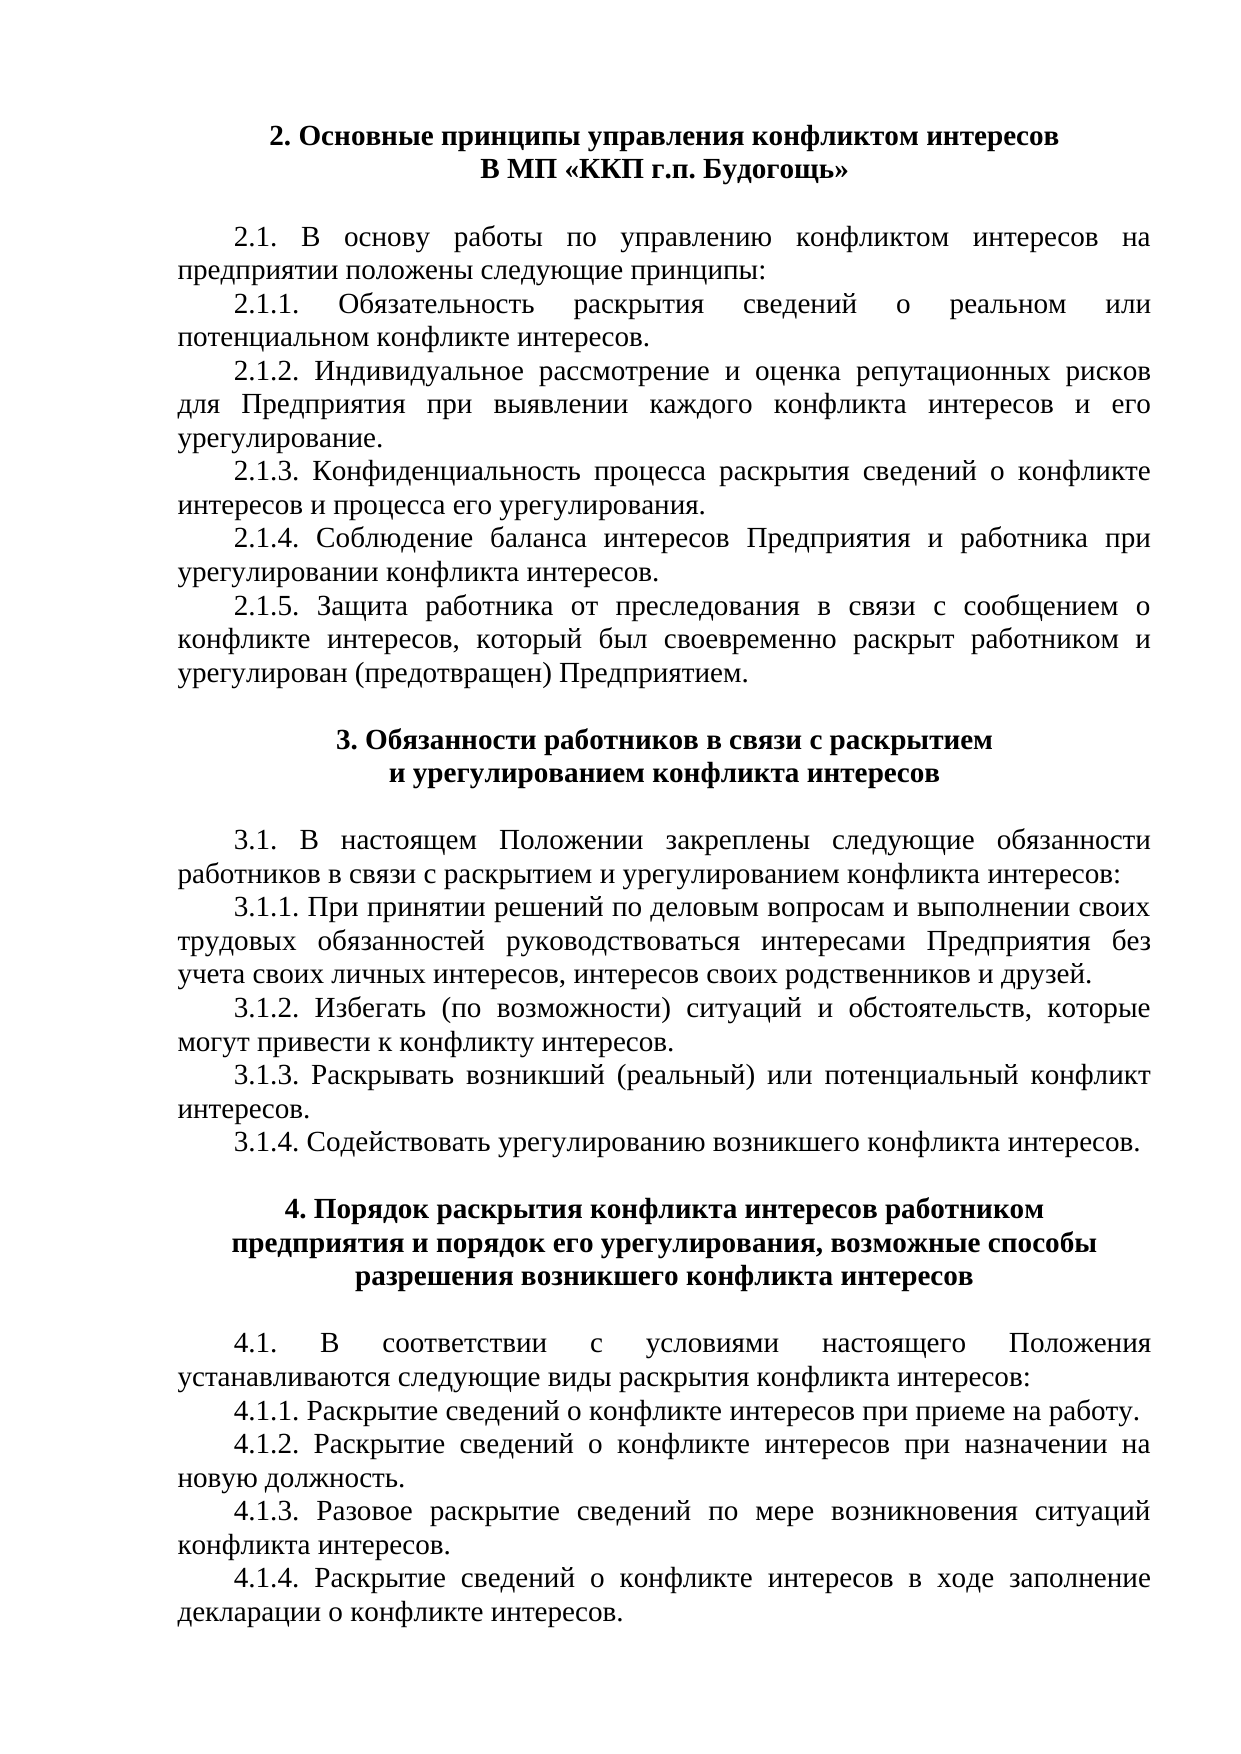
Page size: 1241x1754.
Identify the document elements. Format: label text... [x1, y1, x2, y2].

text 4.1.1. Раскрытие сведений о конфликте интересов при приеме на работу. [177, 1393, 1152, 1426]
text 2. Основные принципы управления конфликтом интересов [177, 118, 1152, 152]
text 2.1.4. Соблюдение баланса интересов Предприятия и работника при урегулировании конфликта интересов. [177, 521, 1152, 588]
text 4.1.3. Разовое раскрытие сведений по мере возникновения ситуаций конфликта интересов. [177, 1493, 1152, 1560]
text 3.1.1. При принятии решений по деловым вопросам и выполнении своих трудовых обязанностей руководствоваться интересами Предприятия без учета своих личных интересов, интересов своих родственников и друзей. [177, 889, 1152, 990]
text 2.1.2. Индивидуальное рассмотрение и оценка репутационных рисков для Предприятия при выявлении каждого конфликта интересов и его урегулирование. [177, 353, 1152, 453]
text 2.1.3. Конфиденциальность процесса раскрытия сведений о конфликте интересов и процесса его урегулирования. [177, 453, 1152, 521]
text 4.1. В соответствии с условиями настоящего Положения устанавливаются следующие виды раскрытия конфликта интересов: [177, 1326, 1152, 1393]
text предприятия и порядок его урегулирования, возможные способы [177, 1225, 1152, 1258]
text 4. Порядок раскрытия конфликта интересов работником [177, 1191, 1152, 1225]
text разрешения возникшего конфликта интересов [177, 1258, 1152, 1292]
text 2.1.5. Защита работника от преследования в связи с сообщением о конфликте интересов, который был своевременно раскрыт работником и урегулирован (предотвращен) Предприятием. [177, 588, 1152, 688]
text 2.1. В основу работы по управлению конфликтом интересов на предприятии положены следующие принципы: [177, 219, 1152, 286]
text 3.1.2. Избегать (по возможности) ситуаций и обстоятельств, которые могут привести к конфликту интересов. [177, 990, 1152, 1057]
text и урегулированием конфликта интересов [177, 755, 1152, 789]
text 4.1.2. Раскрытие сведений о конфликте интересов при назначении на новую должность. [177, 1426, 1152, 1493]
text В МП «ККП г.п. Будогощь» [177, 152, 1152, 185]
text 3.1. В настоящем Положении закреплены следующие обязанности работников в связи с раскрытием и урегулированием конфликта интересов: [177, 822, 1152, 889]
text 4.1.4. Раскрытие сведений о конфликте интересов в ходе заполнение декларации о конфликте интересов. [177, 1560, 1152, 1627]
text 3.1.3. Раскрывать возникший (реальный) или потенциальный конфликт интересов. [177, 1057, 1152, 1124]
text 3.1.4. Содействовать урегулированию возникшего конфликта интересов. [177, 1124, 1152, 1158]
text 3. Обязанности работников в связи с раскрытием [177, 722, 1152, 755]
text 2.1.1. Обязательность раскрытия сведений о реальном или потенциальном конфликте интересов. [177, 286, 1152, 353]
